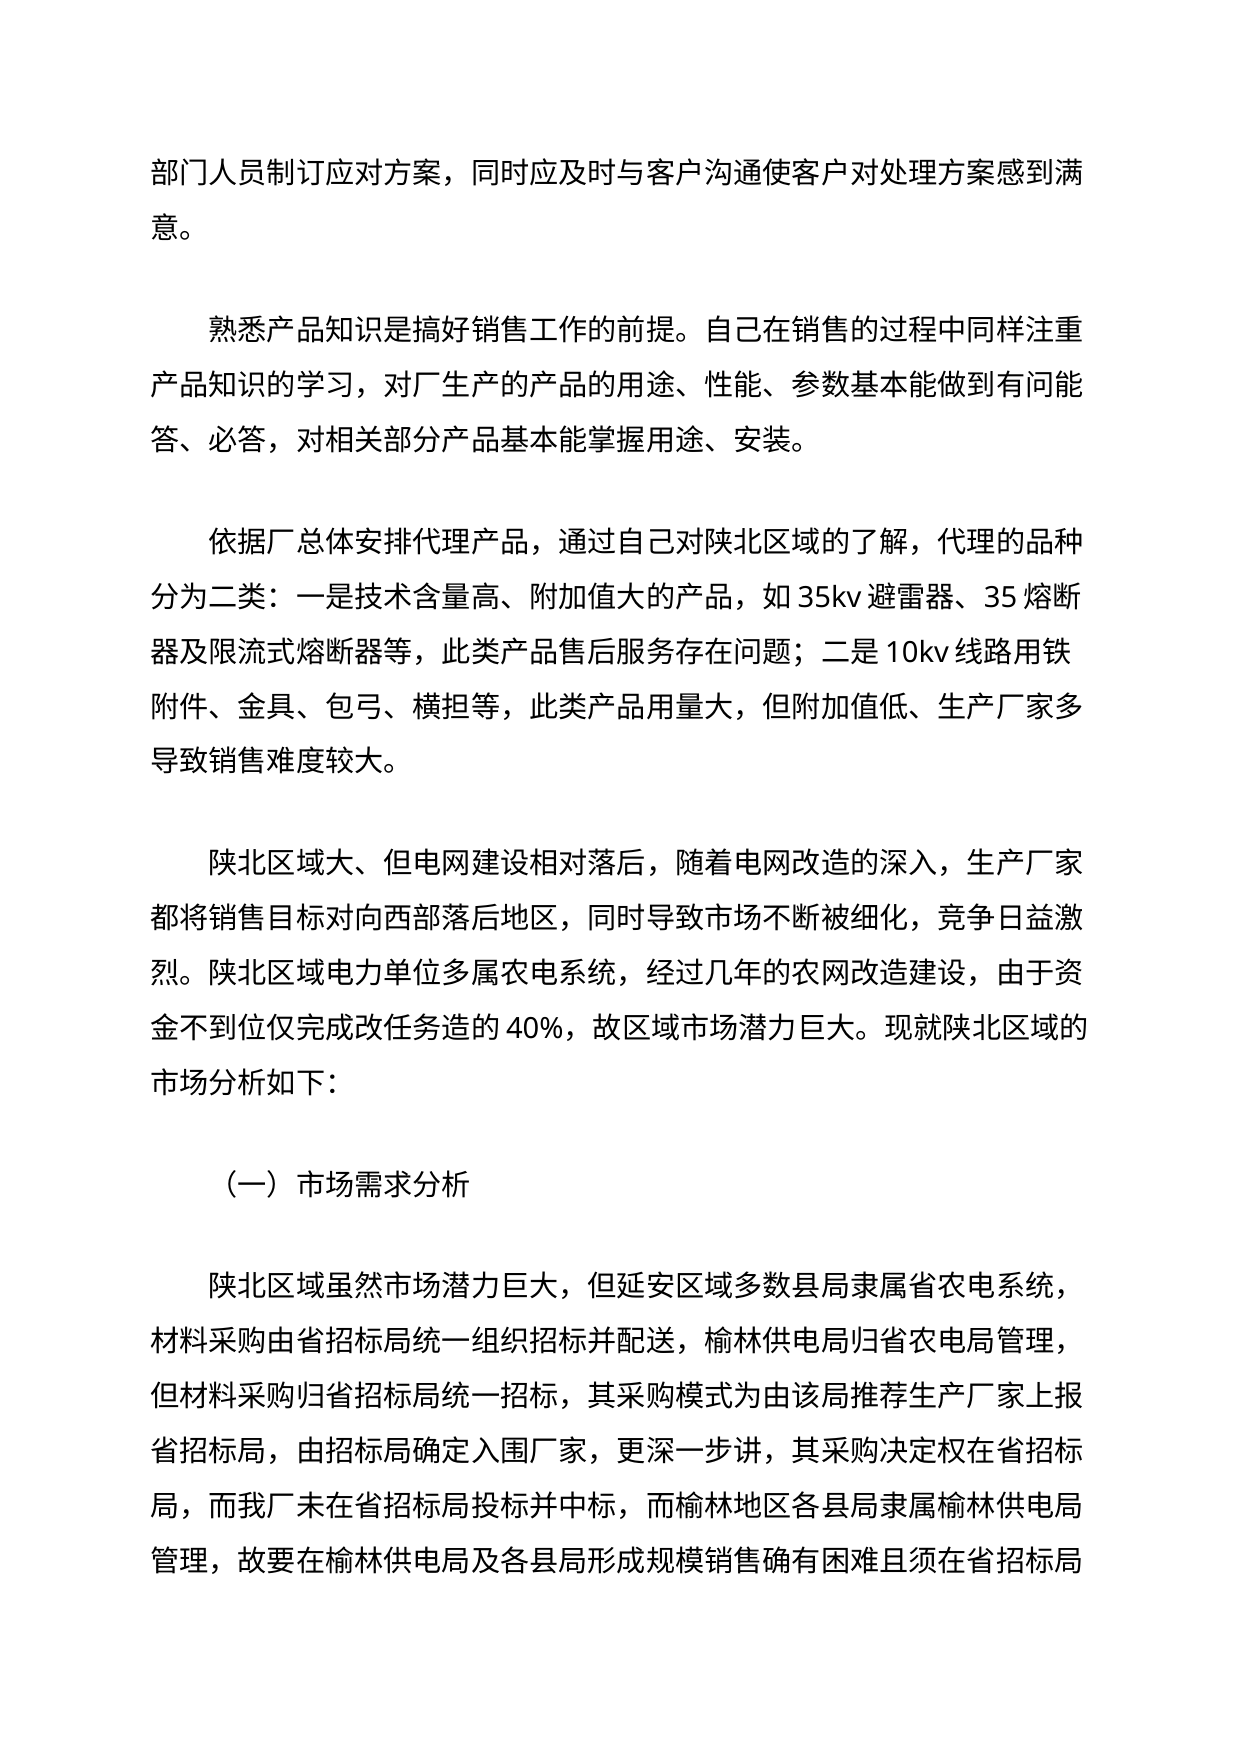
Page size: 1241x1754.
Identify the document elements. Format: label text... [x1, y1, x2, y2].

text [150, 1263, 1090, 1580]
text 陕北区域大、但电网建设相对落后，随着电网改造的深入，生产厂家都将销售目标对向西部落后地区，同时导致市场不断被细化，竞争日益激烈。陕北区域电力单位多属农电系统，经过几年的农网改造建设，由于资金不到位仅完成改任务造的40%，故区域市场潜力巨大。现就陕北区域的市场分析如下： [150, 840, 1090, 1102]
text （一）市场需求分析 [150, 1161, 1090, 1203]
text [150, 150, 1090, 247]
text 熟悉产品知识是搞好销售工作的前提。自己在销售的过程中同样注重产品知识的学习，对厂生产的产品的用途、性能、参数基本能做到有问能答、必答，对相关部分产品基本能掌握用途、安装。 [150, 307, 1090, 459]
text 依据厂总体安排代理产品，通过自己对陕北区域的了解，代理的品种分为二类：一是技术含量高、附加值大的产品，如35kv避雷器、35熔断器及限流式熔断器等，此类产品售后服务存在问题；二是10kv线路用铁附件、金具、包弓、横担等，此类产品用量大，但附加值低、生产厂家多导致销售难度较大。 [150, 518, 1090, 780]
